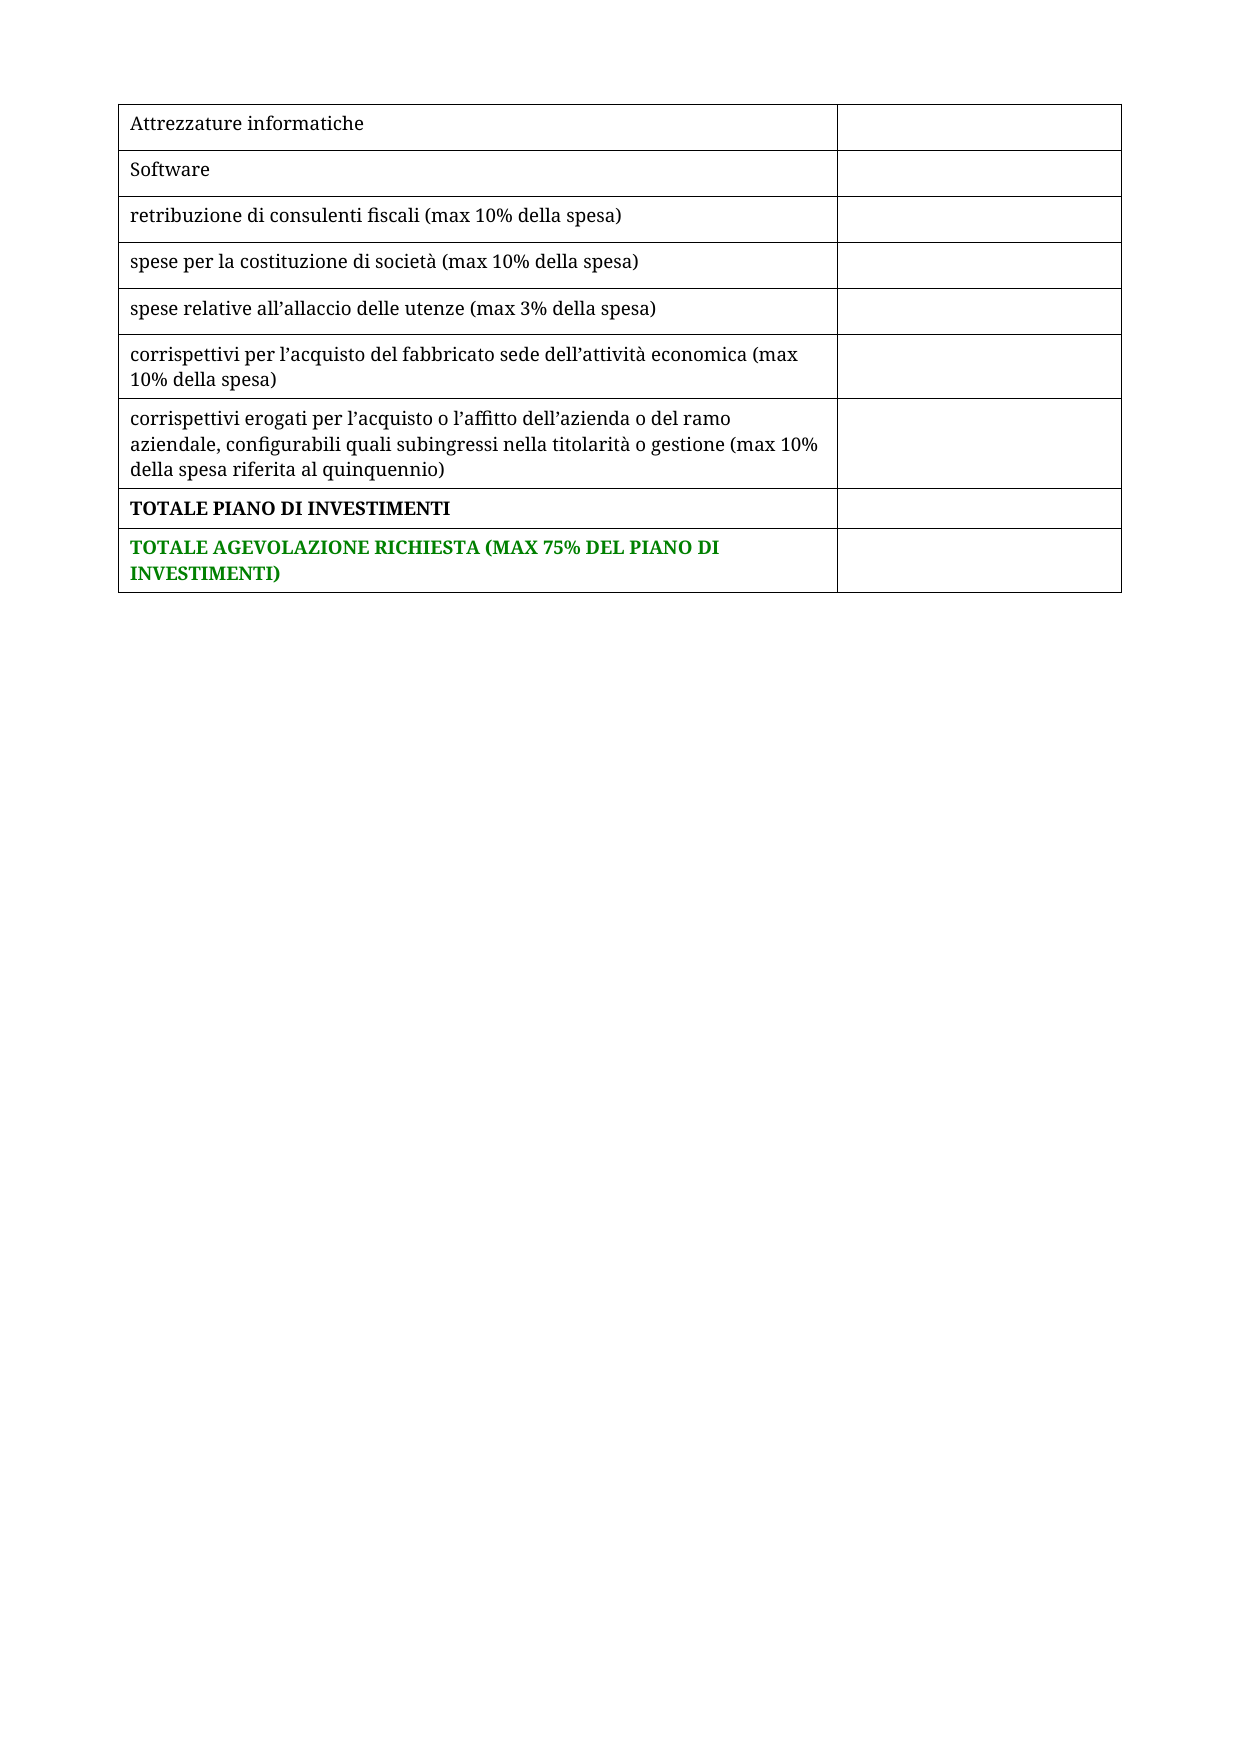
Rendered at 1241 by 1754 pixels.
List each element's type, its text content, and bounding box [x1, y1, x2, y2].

table_cell retribuzione di consulenti fiscali (max 10% della spesa) [119, 197, 837, 242]
table_cell [838, 243, 1121, 288]
table_cell [838, 197, 1121, 242]
table_cell [838, 489, 1121, 527]
table_cell [838, 151, 1121, 196]
table_cell [838, 105, 1121, 149]
table_cell [838, 289, 1121, 334]
table_cell [838, 529, 1121, 592]
table_cell TOTALE AGEVOLAZIONE RICHIESTA (MAX 75% DEL PIANO DI INVESTIMENTI) [119, 529, 837, 592]
table_cell [838, 399, 1121, 488]
table_cell TOTALE PIANO DI INVESTIMENTI [119, 489, 837, 527]
table_cell spese relative all’allaccio delle utenze (max 3% della spesa) [119, 289, 837, 334]
table_cell [838, 335, 1121, 398]
table_cell spese per la costituzione di società (max 10% della spesa) [119, 243, 837, 288]
table_cell Attrezzature informatiche [119, 105, 837, 149]
table_cell Software [119, 151, 837, 196]
table_cell corrispettivi per l’acquisto del fabbricato sede dell’attività economica (max 10% della spesa) [119, 335, 837, 398]
table_cell corrispettivi erogati per l’acquisto o l’affitto dell’azienda o del ramo aziendale, configurabili quali subingressi nella titolarità o gestione (max 10% della spesa riferita al quinquennio) [119, 399, 837, 488]
